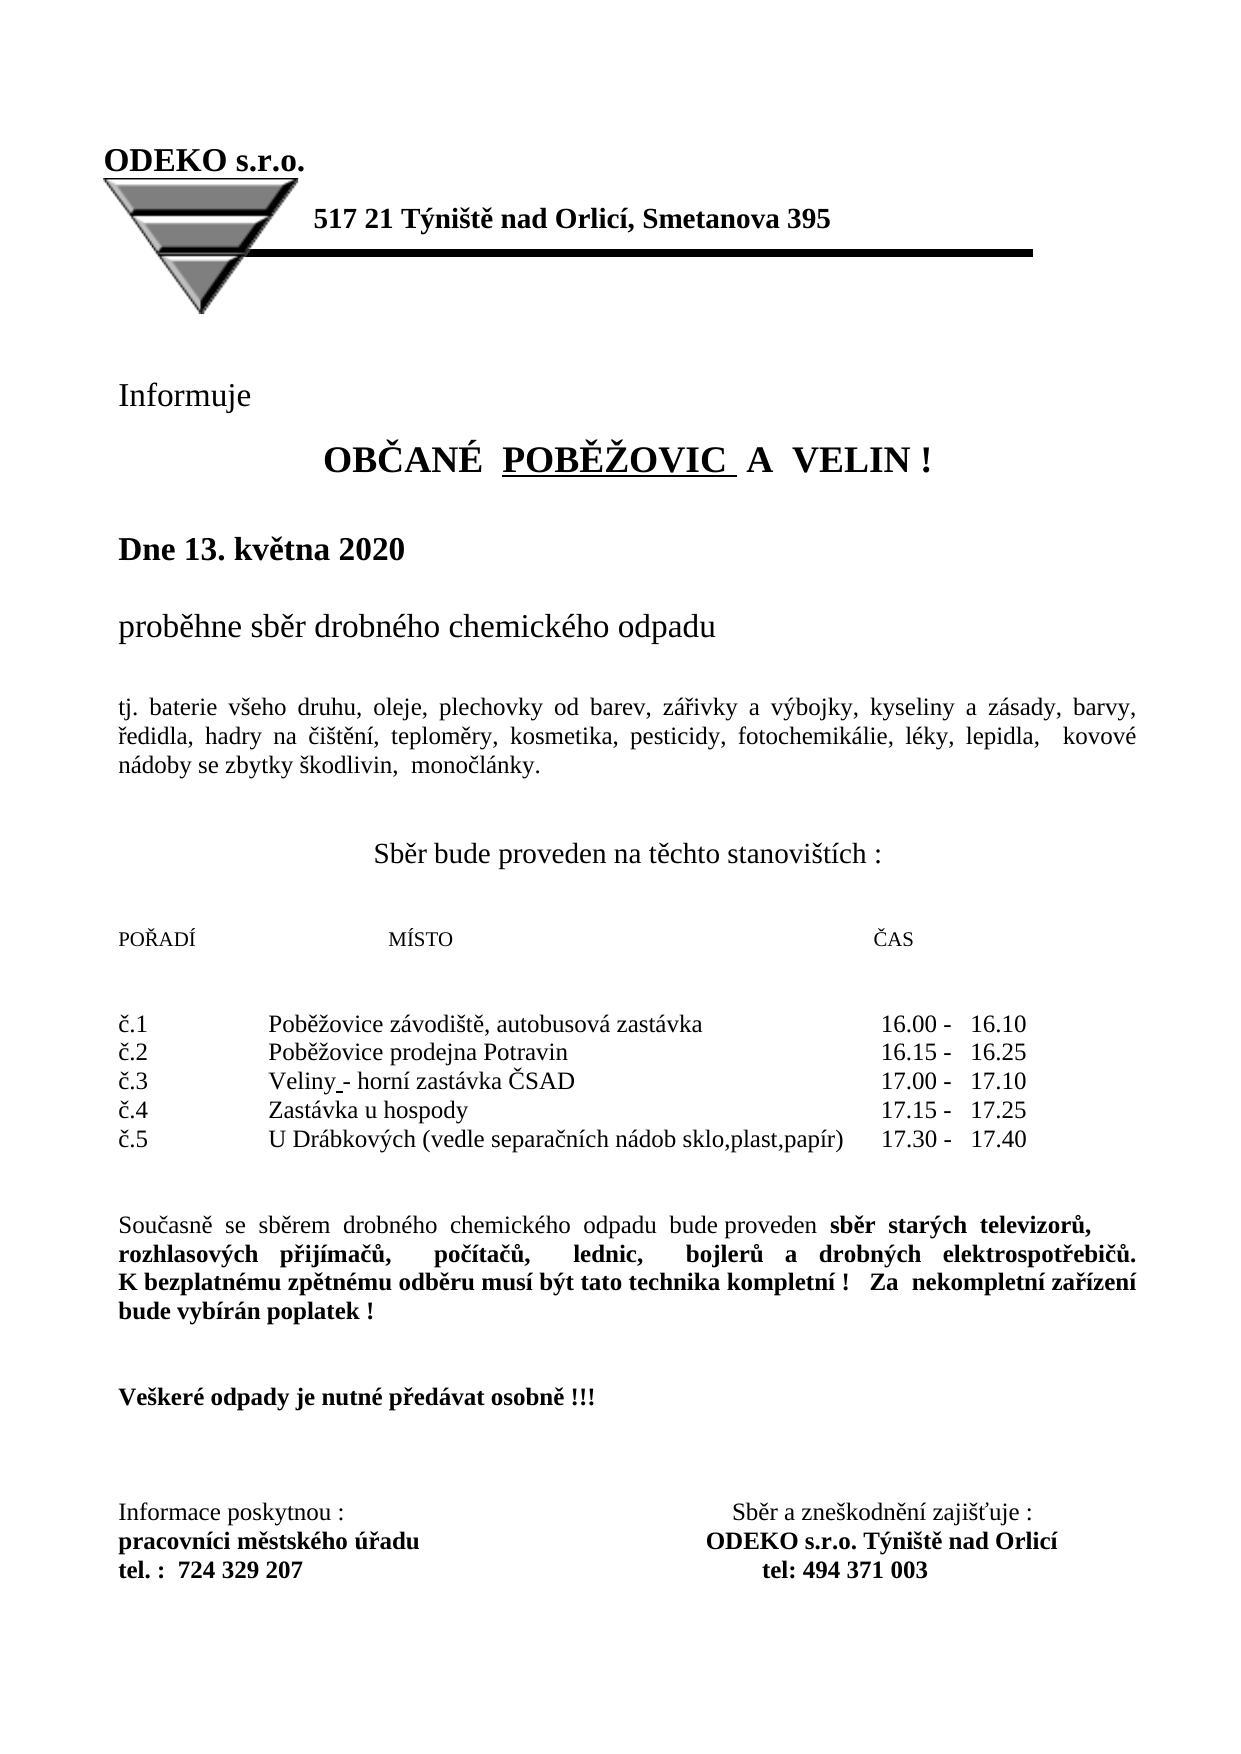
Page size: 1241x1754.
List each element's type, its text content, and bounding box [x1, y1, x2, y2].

text č.3 Veliny - horní zastávka ČSAD 17.00 - 17.10 [118, 1066, 1137, 1095]
text Informuje [118, 376, 1137, 414]
text Dne 13. května 2020 [118, 529, 1137, 567]
text Veškeré odpady je nutné předávat osobně !!! [118, 1382, 1137, 1411]
text tj. baterie všeho druhu, oleje, plechovky od barev, zářivky a výbojky, kyseliny a zásady, barvy, ředidla, hadry na čištění, teploměry, kosmetika, pesticidy, fotochemikálie, léky, lepidla, kovové nádoby se zbytky škodlivin, monočlánky. [118, 692, 1137, 778]
text č.4 Zastávka u hospody 17.15 - 17.25 [118, 1095, 1137, 1124]
text Současně se sběrem drobného chemického odpadu bude proveden sběr starých televizorů, [118, 1210, 1137, 1239]
text rozhlasových přijímačů, počítačů, lednic, bojlerů a drobných elektrospotřebičů. K bezplatnému zpětnému odběru musí být tato technika kompletní ! Za nekompletní zařízení bude vybírán poplatek ! [118, 1239, 1137, 1325]
text pracovníci městského úřadu ODEKO s.r.o. Týniště nad Orlicí [118, 1526, 1137, 1555]
text tel. : 724 329 207 tel: 494 371 003 [118, 1555, 1137, 1584]
text proběhne sběr drobného chemického odpadu [118, 606, 1137, 644]
text č.5 U Drábkových (vedle separačních nádob sklo,plast,papír) 17.30 - 17.40 [118, 1124, 1137, 1152]
text č.1 Poběžovice závodiště, autobusová zastávka 16.00 - 16.10 [118, 1009, 1137, 1037]
text POŘADÍ MÍSTO ČAS [118, 927, 1137, 951]
text Sběr bude proveden na těchto stanovištích : [118, 836, 1137, 869]
text č.2 Poběžovice prodejna Potravin 16.15 - 16.25 [118, 1037, 1137, 1066]
text Informace poskytnou : Sběr a zneškodnění zajišťuje : [118, 1497, 1137, 1526]
text OBČANÉ POBĚŽOVIC A VELIN ! [118, 438, 1137, 481]
